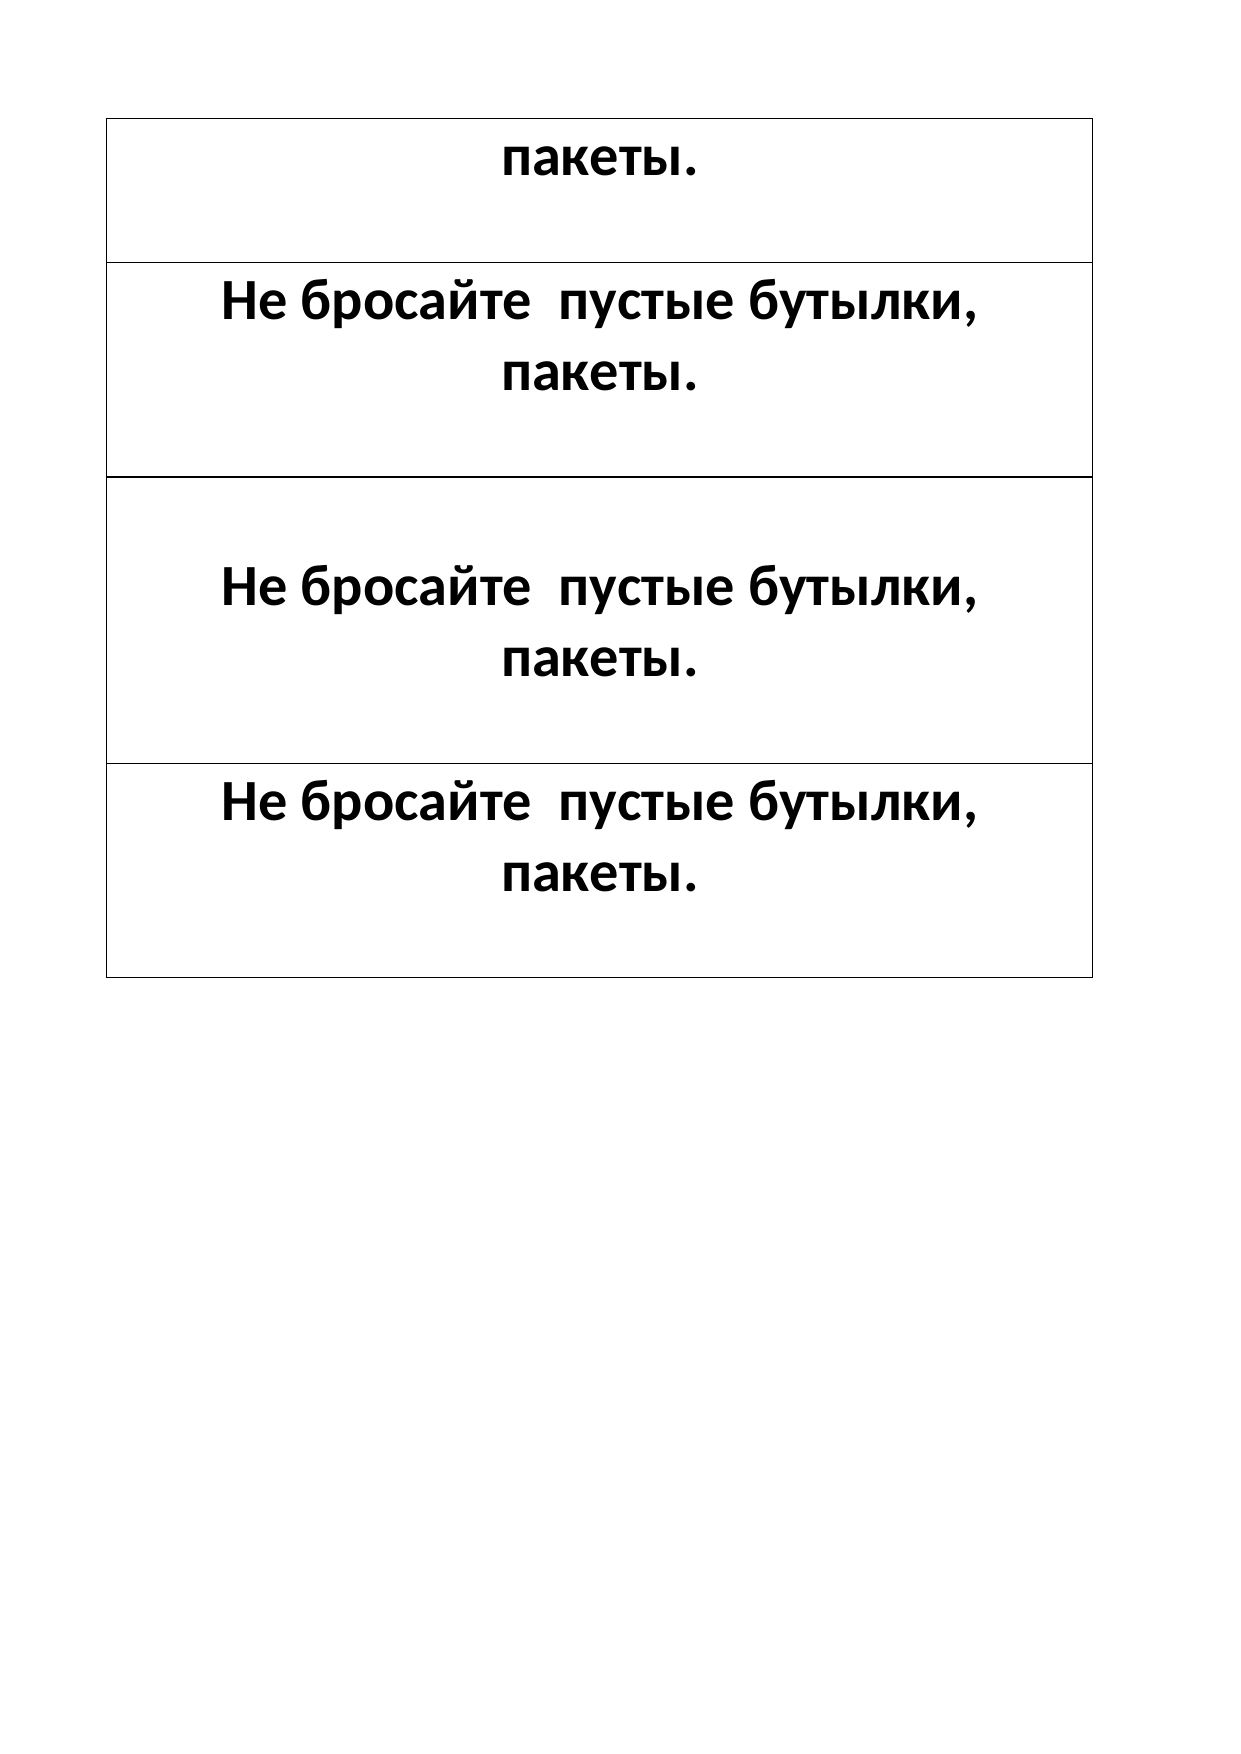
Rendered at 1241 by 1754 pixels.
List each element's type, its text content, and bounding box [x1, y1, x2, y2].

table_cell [107, 119, 1092, 262]
table_cell Не бросайте пустые бутылки, пакеты. [107, 764, 1092, 977]
table_cell Не бросайте пустые бутылки, пакеты. [107, 478, 1092, 762]
table_cell Не бросайте пустые бутылки, пакеты. [107, 263, 1092, 476]
